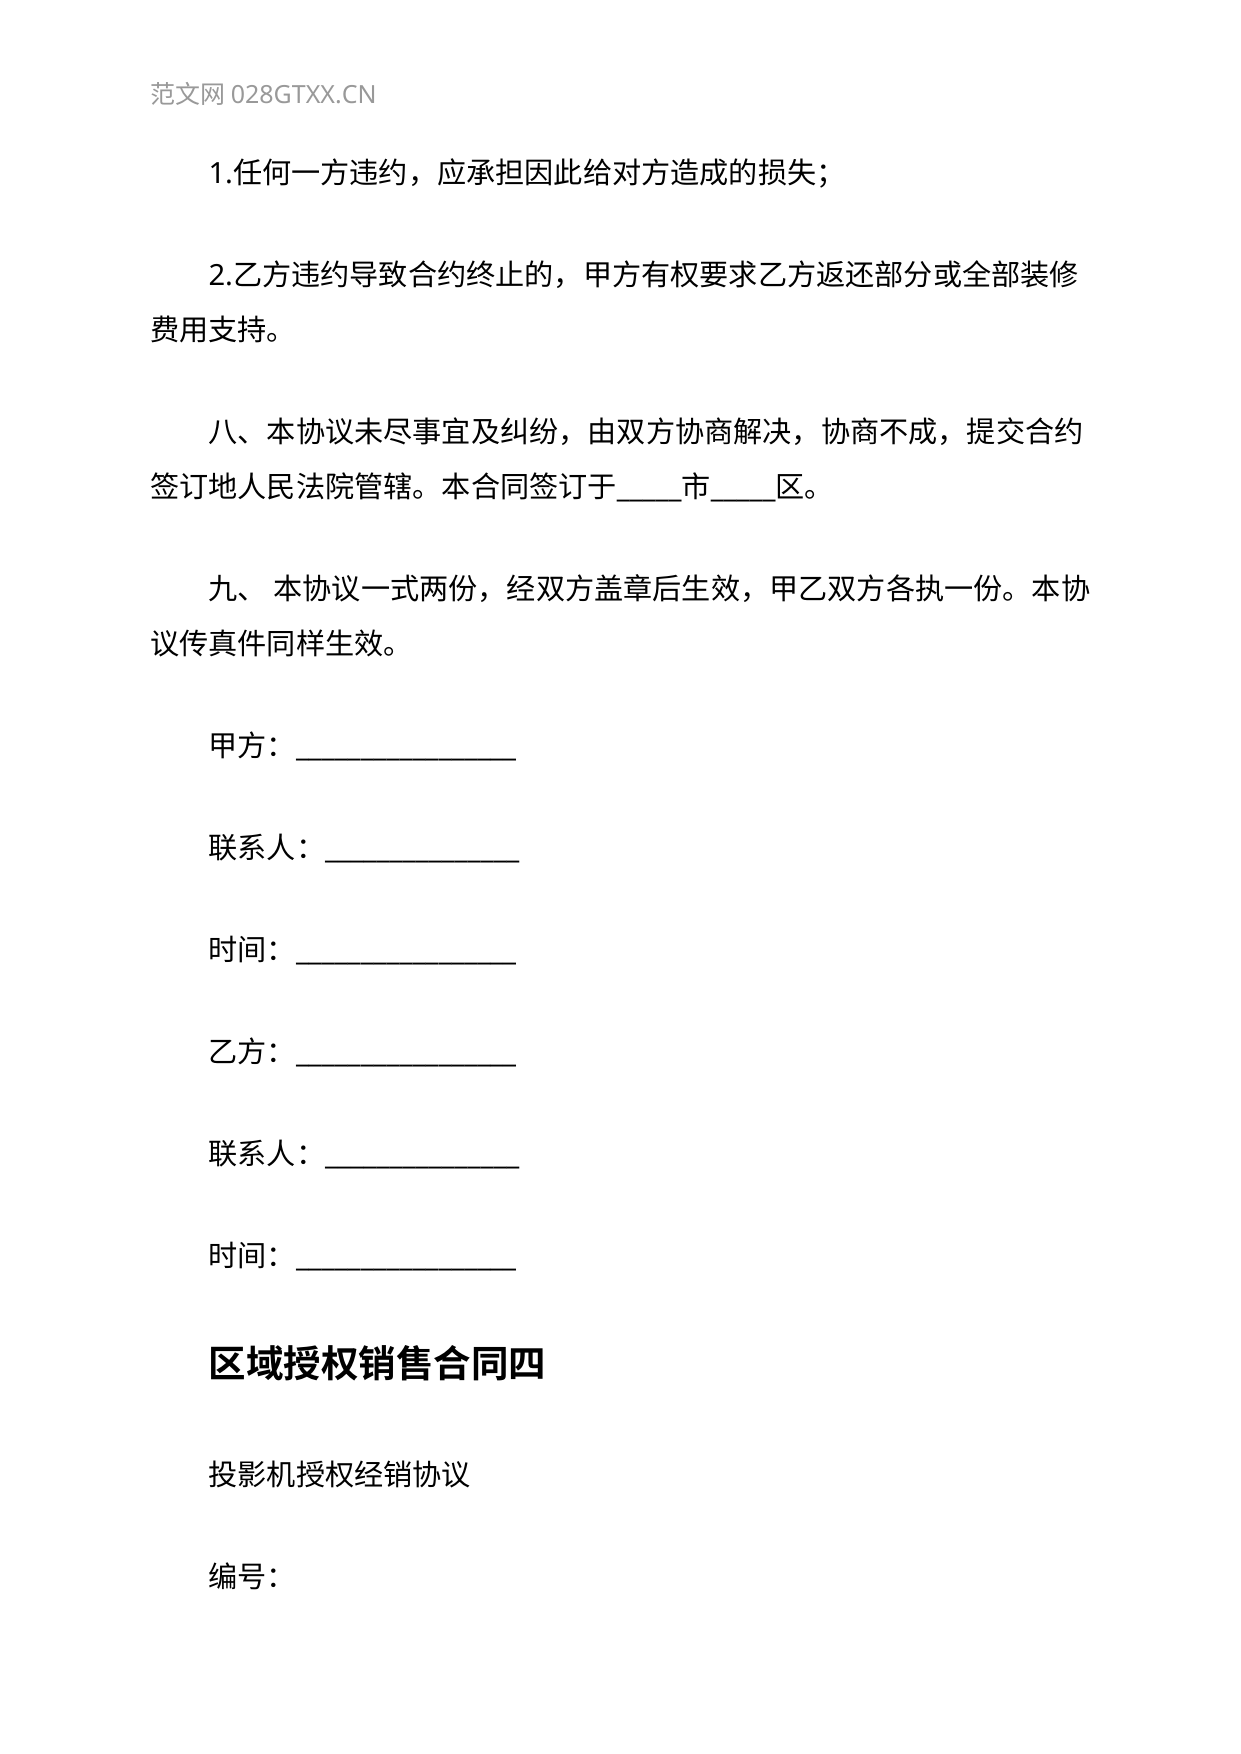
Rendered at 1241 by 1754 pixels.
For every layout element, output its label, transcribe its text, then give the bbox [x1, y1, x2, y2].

text 时间：_________________ [150, 1232, 1090, 1274]
text 2.乙方违约导致合约终止的，甲方有权要求乙方返还部分或全部装修费用支持。 [150, 252, 1090, 349]
text 投影机授权经销协议 [150, 1452, 1090, 1494]
text 甲方：_________________ [150, 722, 1090, 765]
text 1.任何一方违约，应承担因此给对方造成的损失； [150, 150, 1090, 192]
text 联系人：_______________ [150, 1130, 1090, 1173]
text 联系人：_______________ [150, 824, 1090, 867]
text 八、本协议未尽事宜及纠纷，由双方协商解决，协商不成，提交合约签订地人民法院管辖。本合同签订于_____市_____区。 [150, 409, 1090, 506]
text 区域授权销售合同四 [150, 1334, 1090, 1388]
text 编号： [150, 1553, 1090, 1596]
text 乙方：_________________ [150, 1028, 1090, 1071]
text 时间：_________________ [150, 926, 1090, 969]
text 九、 本协议一式两份，经双方盖章后生效，甲乙双方各执一份。本协议传真件同样生效。 [150, 566, 1090, 663]
